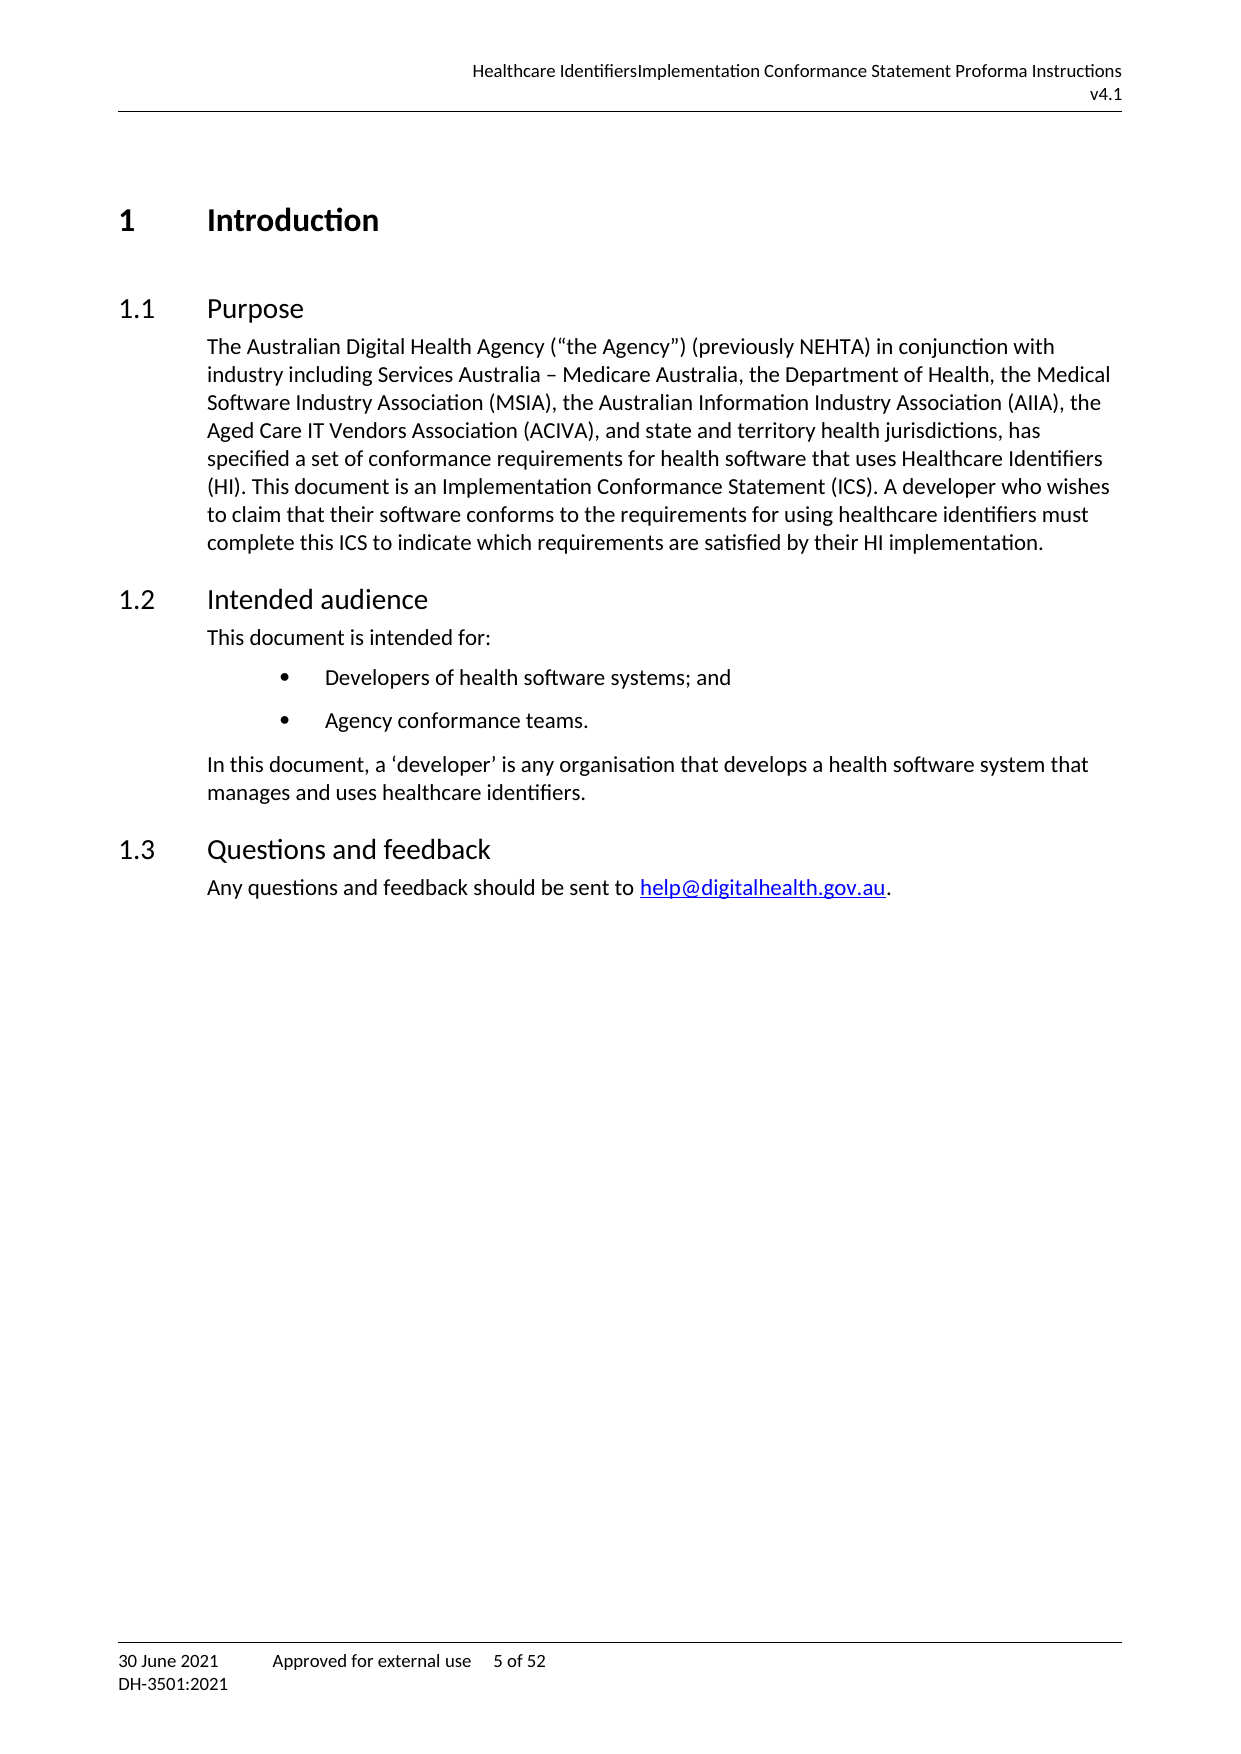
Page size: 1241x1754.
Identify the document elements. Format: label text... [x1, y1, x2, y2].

list Agency conformance teams. [281, 707, 1122, 734]
subtitle Intended audience [118, 581, 1122, 617]
subtitle Questions and feedback [118, 831, 1122, 866]
list Developers of health software systems; and [281, 663, 1122, 691]
text This document is intended for: [207, 623, 1122, 651]
subtitle Introduction [118, 199, 1122, 240]
text Any questions and feedback should be sent to help@digitalhealth.gov.au. [207, 873, 1122, 901]
text In this document, a ‘developer’ is any organisation that develops a health software system that manages and uses healthcare identifiers. [207, 750, 1122, 806]
subtitle Purpose [118, 290, 1122, 326]
text The Australian Digital Health Agency (“the Agency”) (previously NEHTA) in conjunction with industry including Services Australia – Medicare Australia, the Department of Health, the Medical Software Industry Association (MSIA), the Australian Information Industry Association (AIIA), the Aged Care IT Vendors Association (ACIVA), and state and territory health jurisdictions, has specified a set of conformance requirements for health software that uses Healthcare Identifiers (HI). This document is an Implementation Conformance Statement (ICS). A developer who wishes to claim that their software conforms to the requirements for using healthcare identifiers must complete this ICS to indicate which requirements are satisfied by their HI implementation. [207, 332, 1122, 556]
